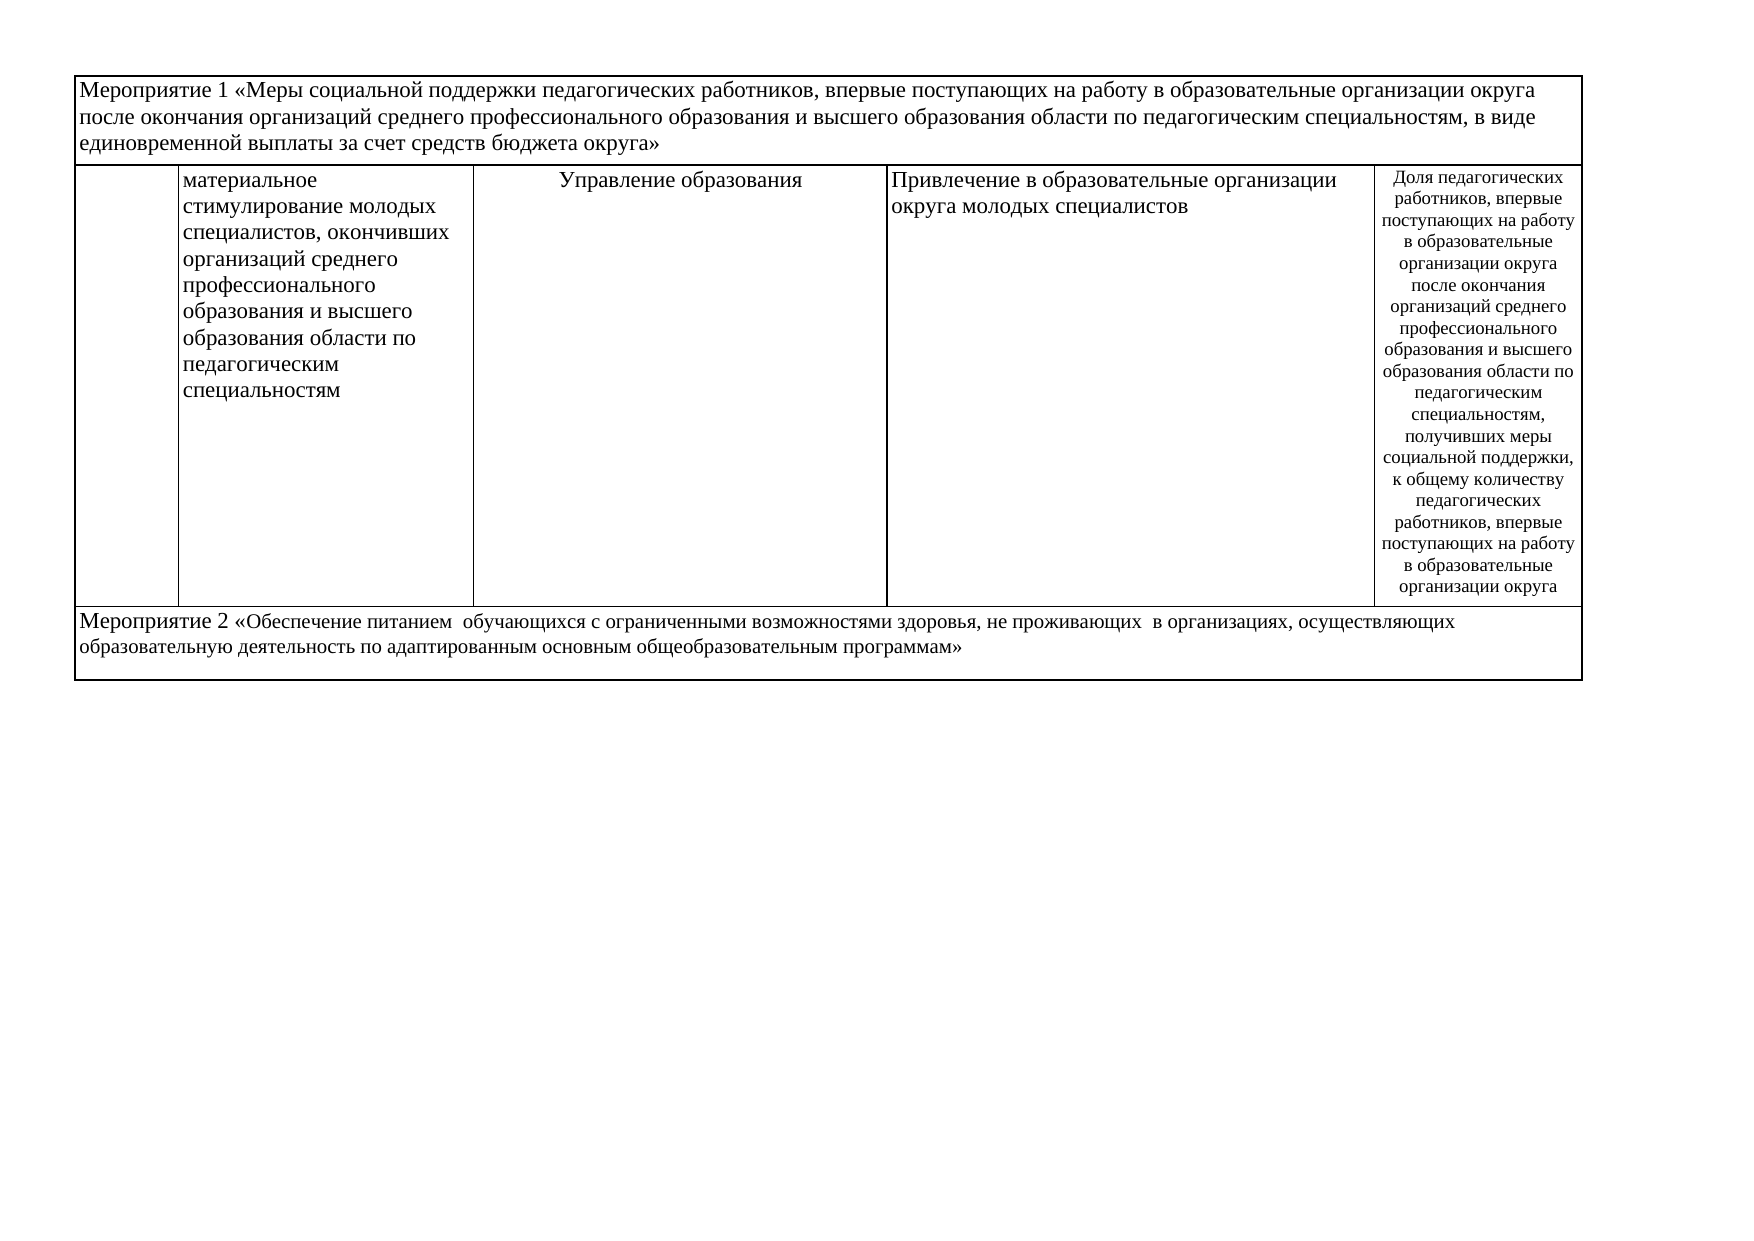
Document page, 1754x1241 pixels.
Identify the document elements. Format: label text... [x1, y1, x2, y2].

table_cell Привлечение в образовательные организации округа молодых специалистов [888, 166, 1374, 606]
table_cell Мероприятие 2 «Обеспечение питанием обучающихся с ограниченными возможностями здоровья, не проживающих в организациях, осуществляющих образовательную деятельность по адаптированным основным общеобразовательным программам» [76, 607, 1581, 679]
table_cell Доля педагогических работников, впервые поступающих на работу в образовательные организации округа после окончания организаций среднего профессионального образования и высшего образования области по педагогическим специальностям, получивших меры социальной поддержки, к общему количеству педагогических работников, впервые поступающих на работу в образовательные организации округа [1375, 166, 1581, 606]
table_cell Управление образования [474, 166, 886, 606]
table_cell [76, 166, 178, 606]
table_cell материальное стимулирование молодых специалистов, окончивших организаций среднего профессионального образования и высшего образования области по педагогическим специальностям [179, 166, 473, 606]
table_cell Мероприятие 1 «Меры социальной поддержки педагогических работников, впервые поступающих на работу в образовательные организации округа после окончания организаций среднего профессионального образования и высшего образования области по педагогическим специальностям, в виде единовременной выплаты за счет средств бюджета округа» [76, 77, 1581, 164]
